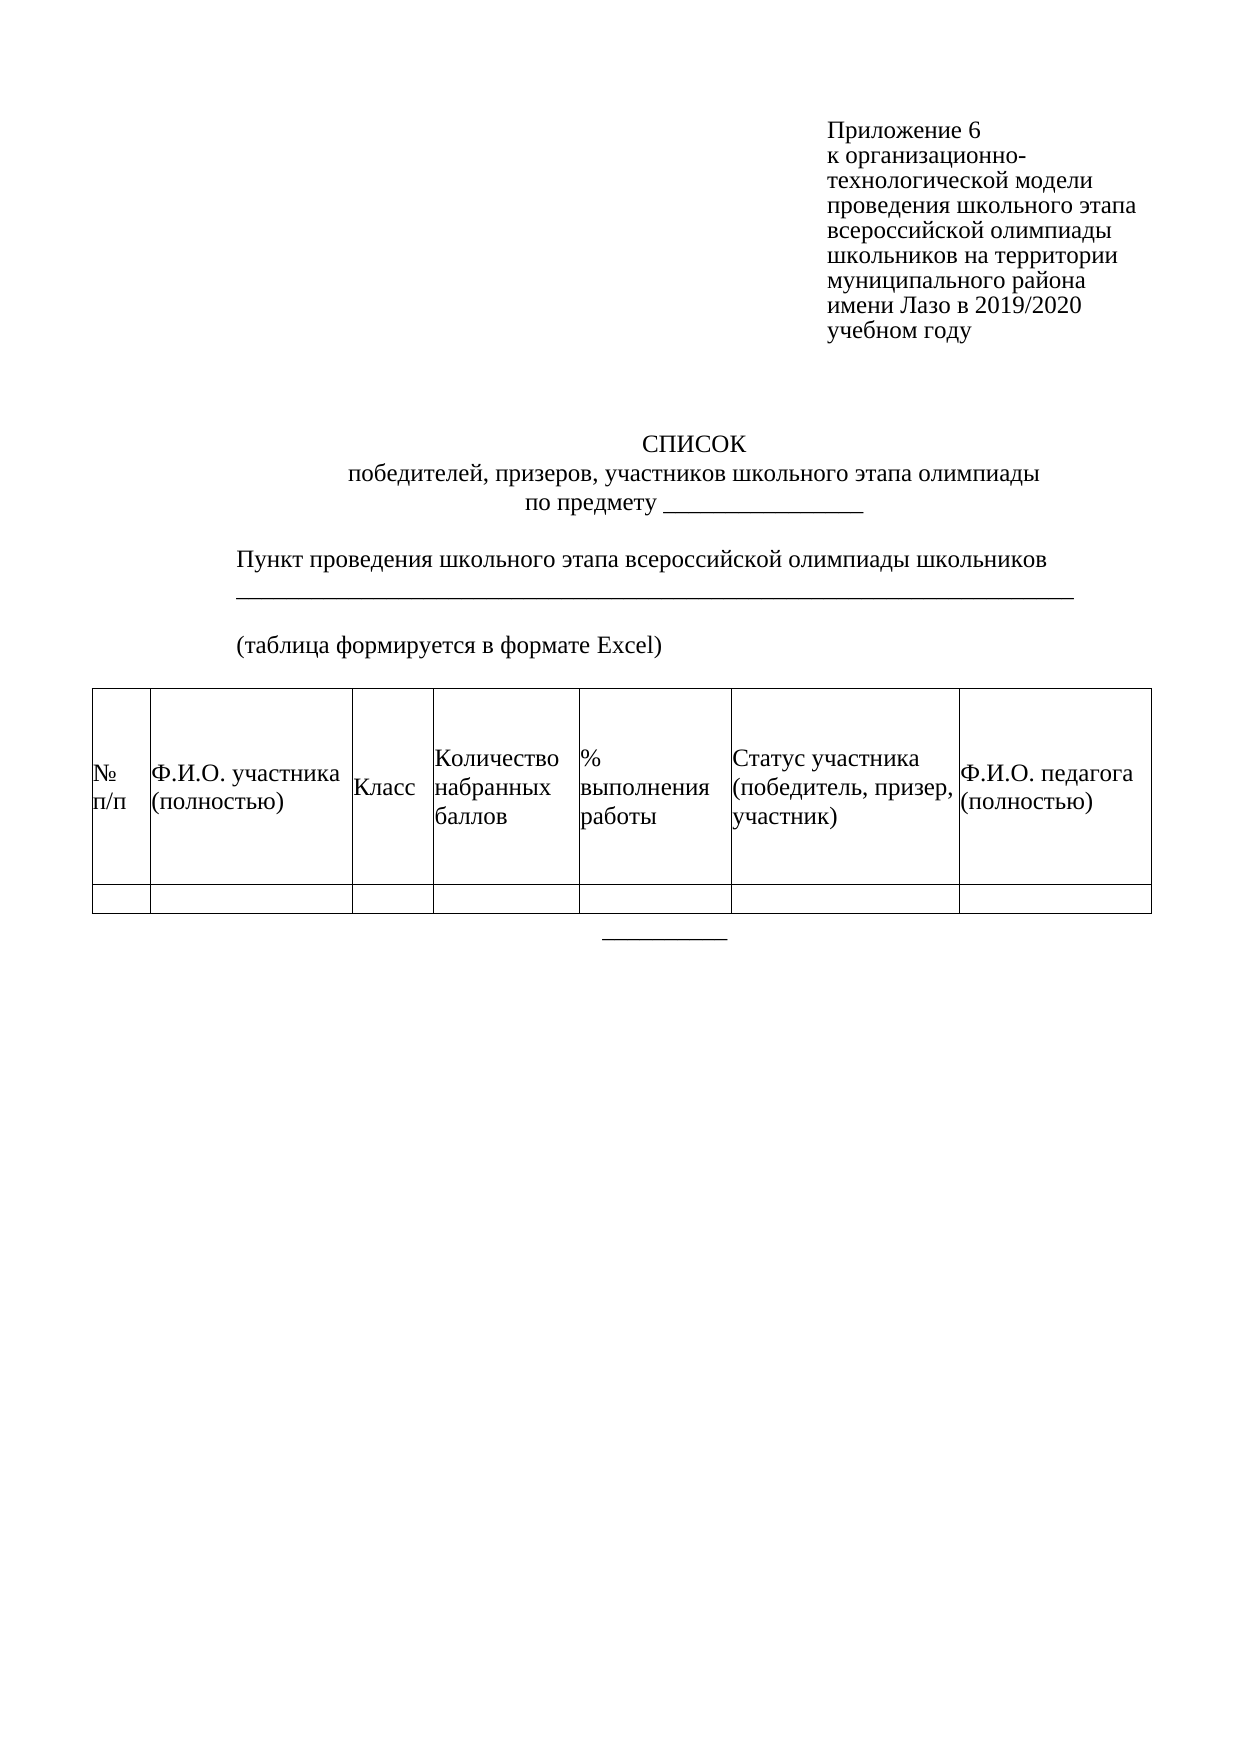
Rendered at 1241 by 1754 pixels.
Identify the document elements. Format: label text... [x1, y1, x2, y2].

text к организационно-технологической модели проведения школьного этапа всероссийской олимпиады школьников на территории муниципального района имени Лазо в 2019/2020 учебном году [827, 143, 1152, 343]
text победителей, призеров, участников школьного этапа олимпиады [236, 458, 1152, 487]
table_cell [580, 885, 731, 913]
table_header Ф.И.О. участника (полностью) [151, 689, 352, 883]
text по предмету ________________ [236, 487, 1152, 516]
table_cell [93, 885, 150, 913]
table_header Ф.И.О. педагога (полностью) [960, 689, 1151, 883]
table_header Класс [353, 689, 433, 883]
table_header № п/п [93, 689, 150, 883]
text Пункт проведения школьного этапа всероссийской олимпиады школьников ___________________________________________________________________ [236, 544, 1152, 602]
table_header % выполнения работы [580, 689, 731, 883]
table_header Статус участника (победитель, призер, участник) [732, 689, 959, 883]
text Приложение 6 [827, 118, 1152, 143]
table_cell [353, 885, 433, 913]
table_cell [960, 885, 1151, 913]
table_cell [434, 885, 579, 913]
table_cell [732, 885, 959, 913]
text СПИСОК [236, 429, 1152, 458]
text (таблица формируется в формате Excel) [236, 631, 1152, 659]
text __________ [177, 914, 1152, 943]
table_header Количество набранных баллов [434, 689, 579, 883]
table_cell [151, 885, 352, 913]
